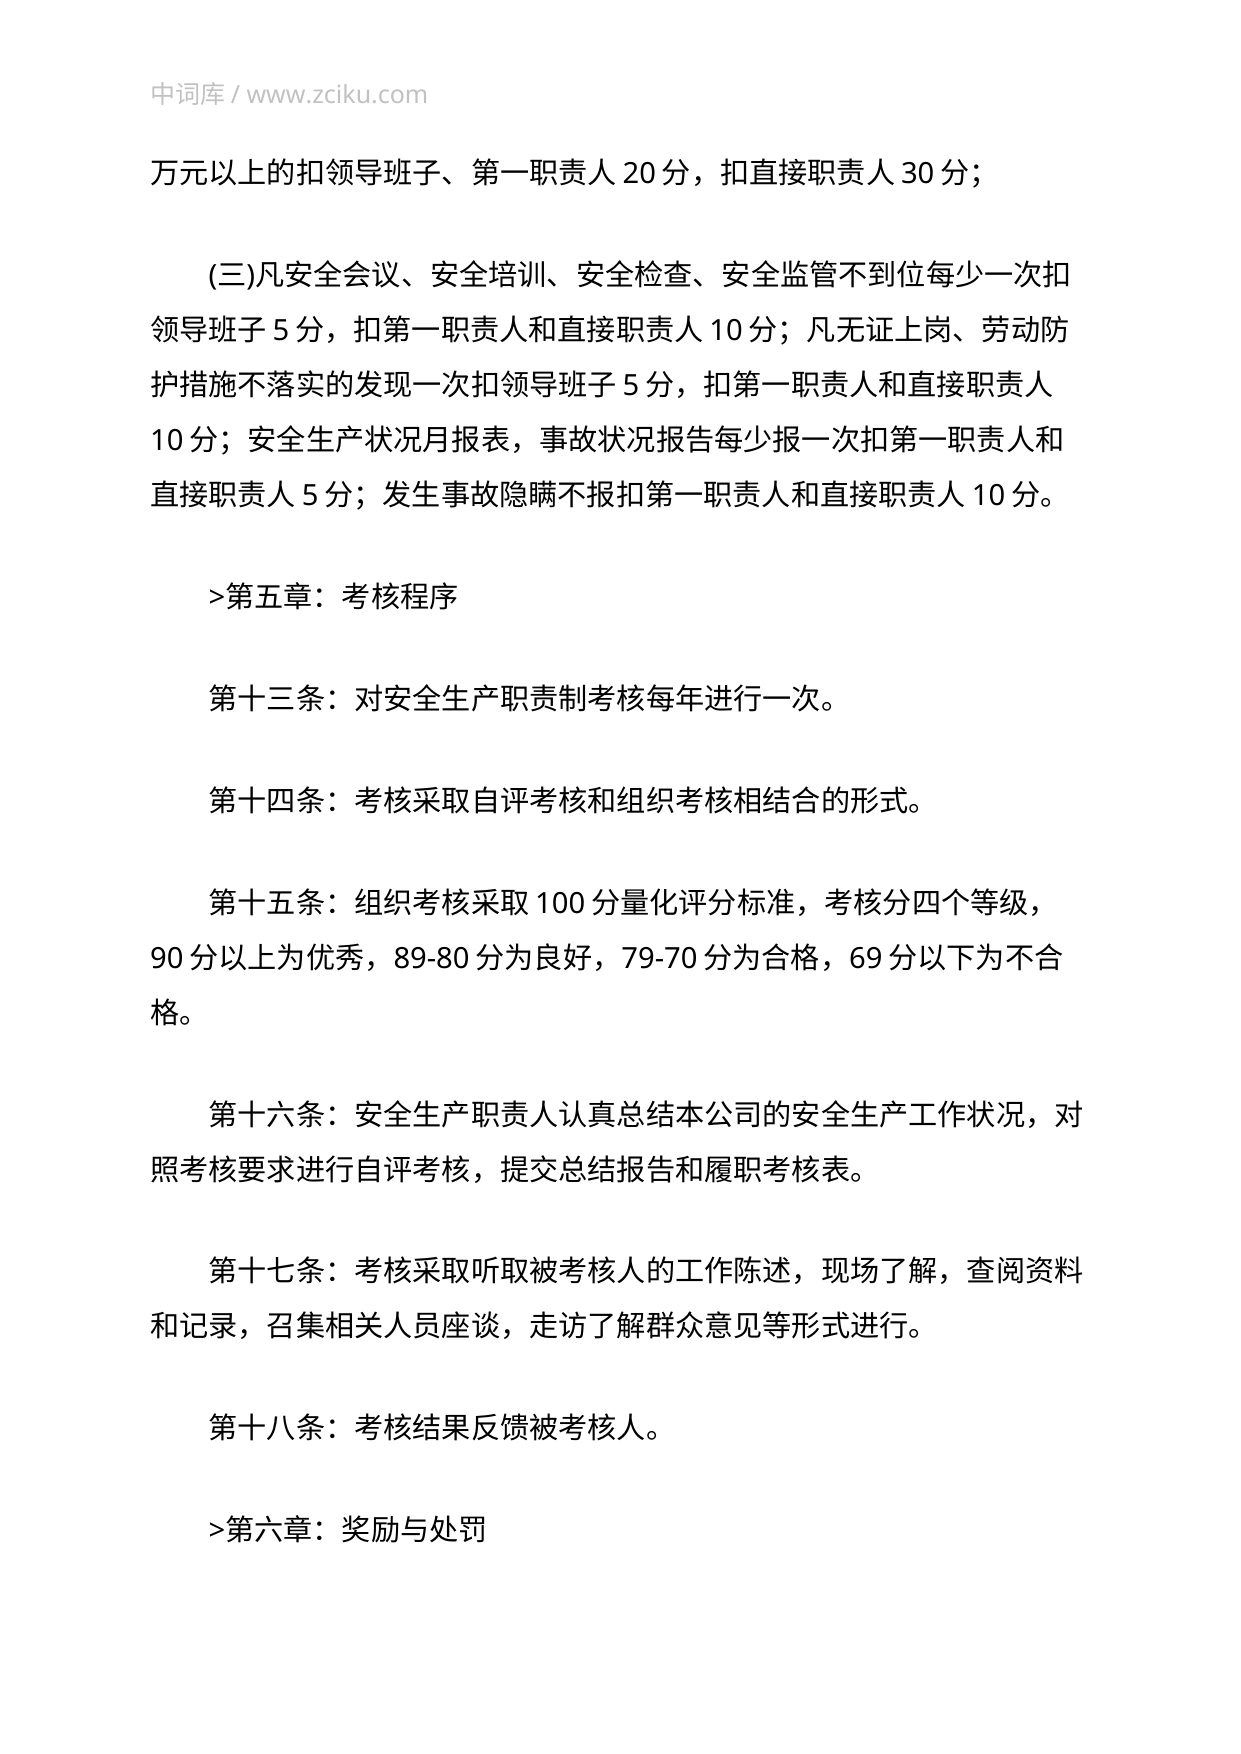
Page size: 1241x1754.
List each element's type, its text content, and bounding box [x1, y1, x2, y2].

text >第五章：考核程序 [150, 574, 1090, 616]
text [150, 150, 1090, 192]
text (三)凡安全会议、安全培训、安全检查、安全监管不到位每少一次扣领导班子5分，扣第一职责人和直接职责人10分；凡无证上岗、劳动防护措施不落实的发现一次扣领导班子5分，扣第一职责人和直接职责人10分；安全生产状况月报表，事故状况报告每少报一次扣第一职责人和直接职责人5分；发生事故隐瞒不报扣第一职责人和直接职责人10分。 [150, 252, 1090, 514]
text 第十七条：考核采取听取被考核人的工作陈述，现场了解，查阅资料和记录，召集相关人员座谈，走访了解群众意见等形式进行。 [150, 1248, 1090, 1345]
text 第十八条：考核结果反馈被考核人。 [150, 1404, 1090, 1447]
text 第十六条：安全生产职责人认真总结本公司的安全生产工作状况，对照考核要求进行自评考核，提交总结报告和履职考核表。 [150, 1091, 1090, 1188]
text >第六章：奖励与处罚 [150, 1506, 1090, 1549]
text 第十四条：考核采取自评考核和组织考核相结合的形式。 [150, 778, 1090, 820]
text 第十五条：组织考核采取100分量化评分标准，考核分四个等级，90分以上为优秀，89-80分为良好，79-70分为合格，69分以下为不合格。 [150, 879, 1090, 1032]
text 第十三条：对安全生产职责制考核每年进行一次。 [150, 676, 1090, 718]
